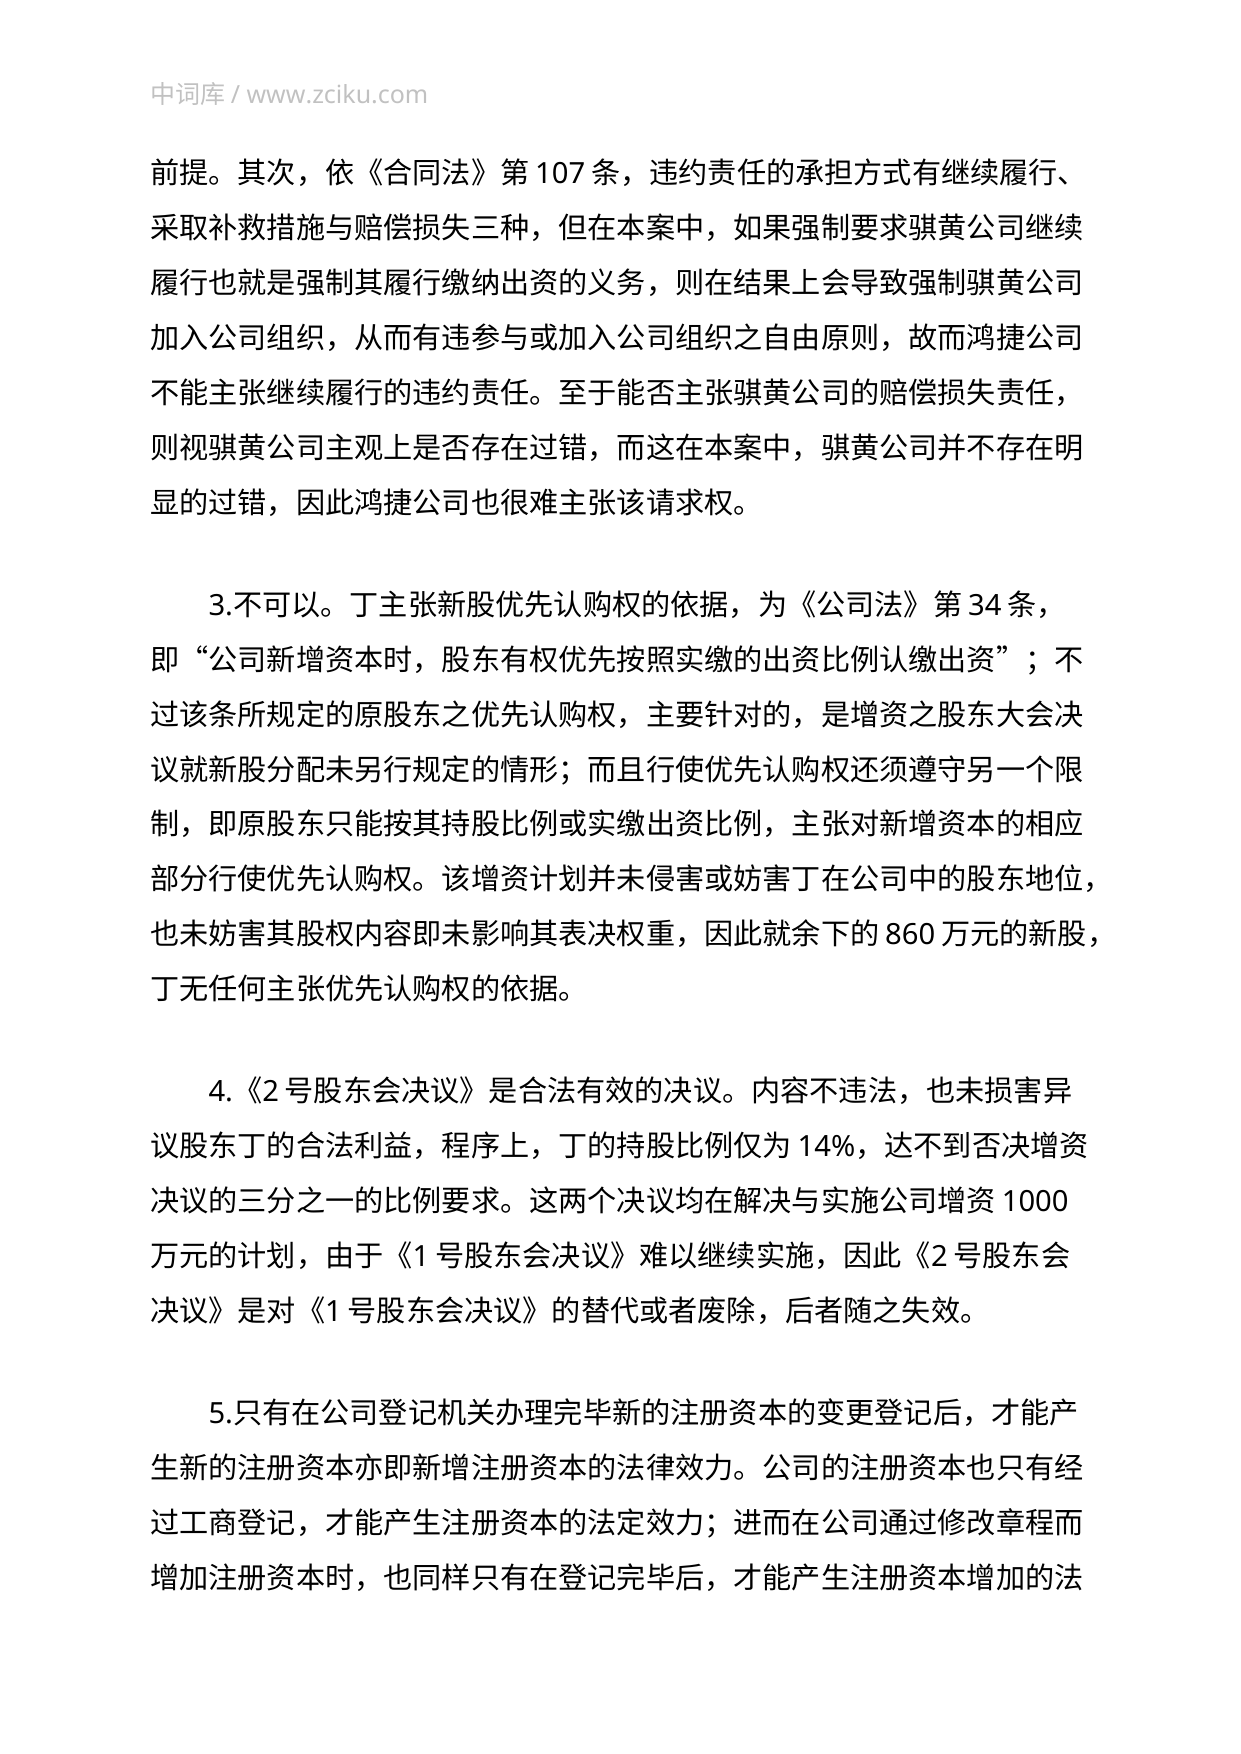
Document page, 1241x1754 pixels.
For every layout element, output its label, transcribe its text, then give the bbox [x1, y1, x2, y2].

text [150, 150, 1090, 522]
text 3.不可以。丁主张新股优先认购权的依据，为《公司法》第34条，即“公司新增资本时，股东有权优先按照实缴的出资比例认缴出资”；不过该条所规定的原股东之优先认购权，主要针对的，是增资之股东大会决议就新股分配未另行规定的情形；而且行使优先认购权还须遵守另一个限制，即原股东只能按其持股比例或实缴出资比例，主张对新增资本的相应部分行使优先认购权。该增资计划并未侵害或妨害丁在公司中的股东地位，也未妨害其股权内容即未影响其表决权重，因此就余下的860万元的新股，丁无任何主张优先认购权的依据。 [150, 581, 1090, 1008]
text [150, 1389, 1090, 1597]
text 4.《2号股东会决议》是合法有效的决议。内容不违法，也未损害异议股东丁的合法利益，程序上，丁的持股比例仅为14%，达不到否决增资决议的三分之一的比例要求。这两个决议均在解决与实施公司增资1000万元的计划，由于《1号股东会决议》难以继续实施，因此《2号股东会决议》是对《1号股东会决议》的替代或者废除，后者随之失效。 [150, 1067, 1090, 1330]
